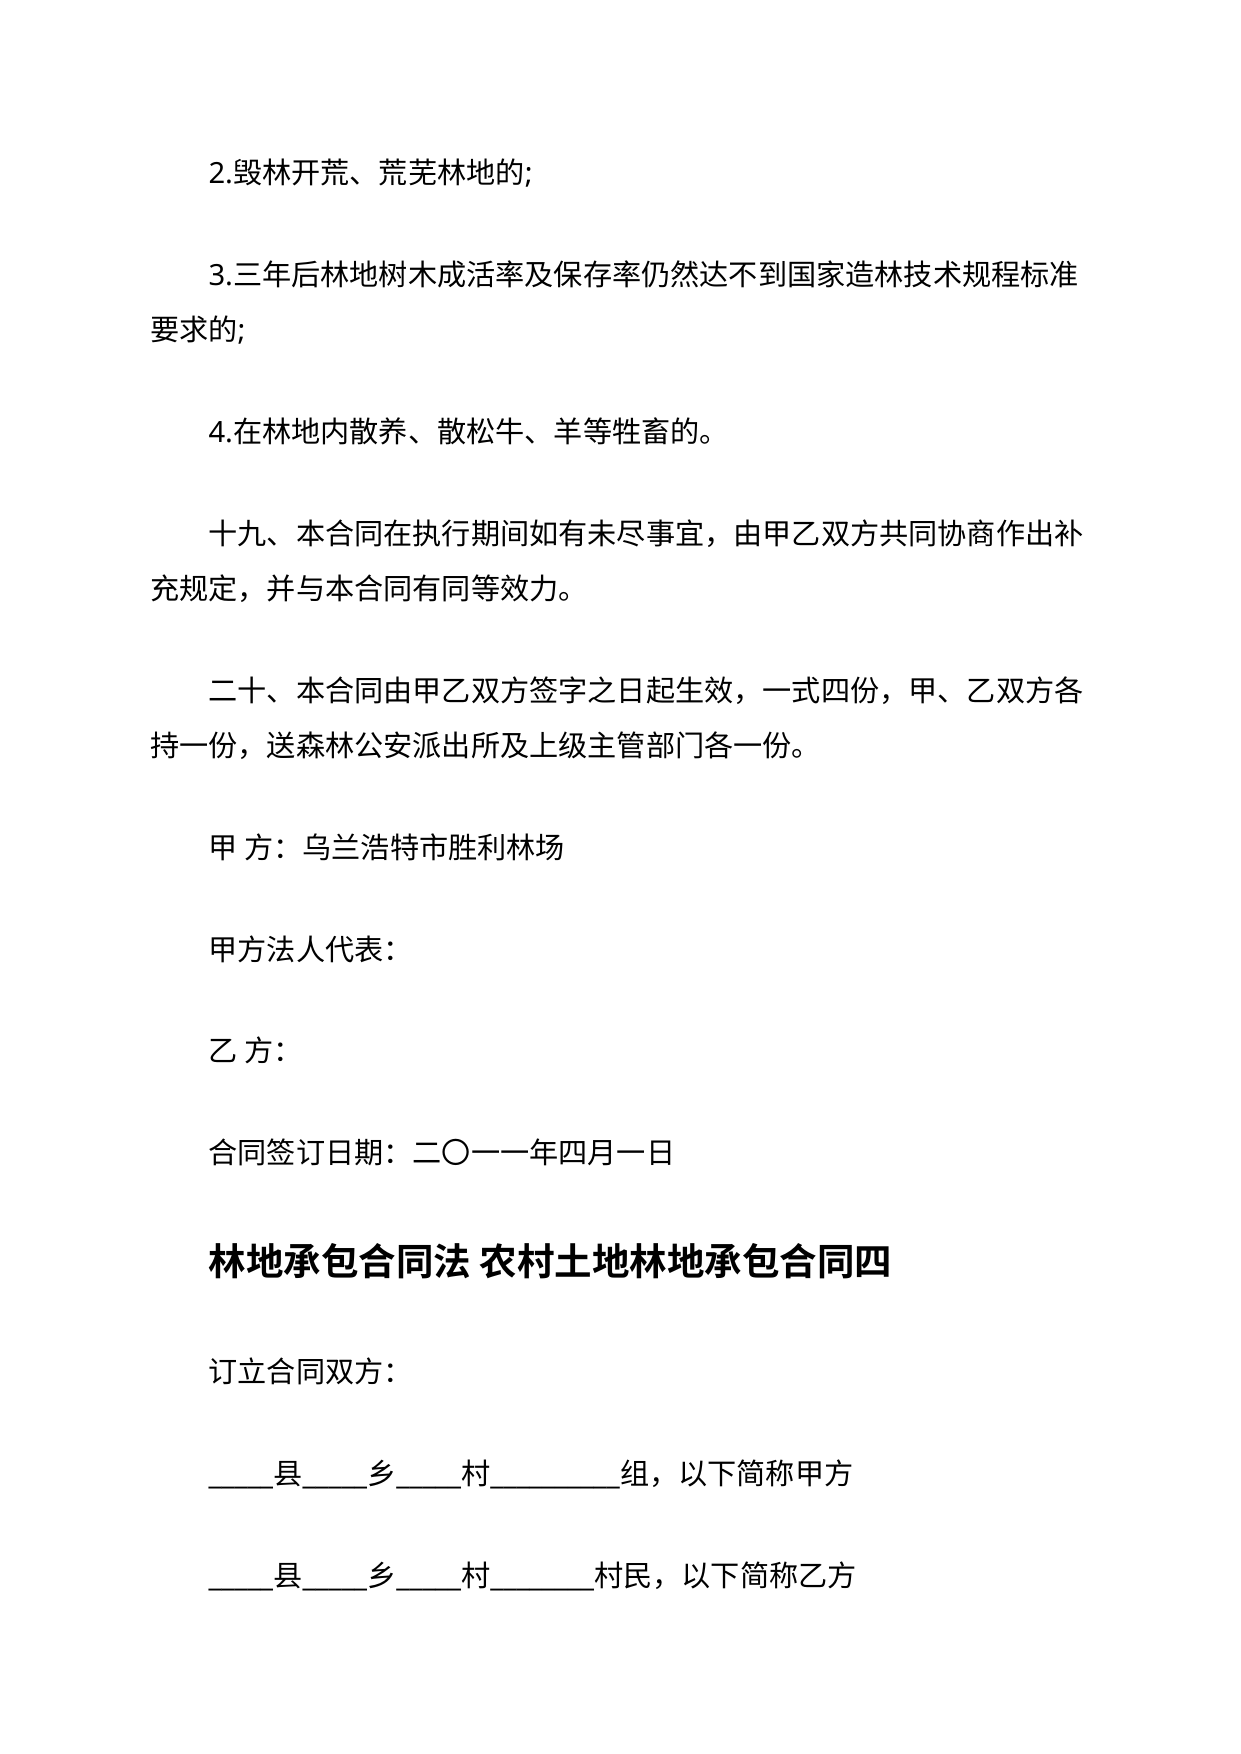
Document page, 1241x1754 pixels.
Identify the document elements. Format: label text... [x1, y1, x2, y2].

text 2.毁林开荒、荒芜林地的; [150, 150, 1090, 192]
text 3.三年后林地树木成活率及保存率仍然达不到国家造林技术规程标准要求的; [150, 252, 1090, 349]
text 合同签订日期：二〇一一年四月一日 [150, 1129, 1090, 1172]
text 甲 方：乌兰浩特市胜利林场 [150, 824, 1090, 867]
text 甲方法人代表： [150, 926, 1090, 968]
text 订立合同双方： [150, 1349, 1090, 1391]
text 二十、本合同由甲乙双方签字之日起生效，一式四份，甲、乙双方各持一份，送森林公安派出所及上级主管部门各一份。 [150, 668, 1090, 765]
text 乙 方： [150, 1028, 1090, 1070]
text 林地承包合同法 农村土地林地承包合同四 [150, 1231, 1090, 1286]
text _____县_____乡_____村________村民，以下简称乙方 [150, 1552, 1090, 1595]
text 十九、本合同在执行期间如有未尽事宜，由甲乙双方共同协商作出补充规定，并与本合同有同等效力。 [150, 511, 1090, 608]
text _____县_____乡_____村__________组，以下简称甲方 [150, 1451, 1090, 1493]
text 4.在林地内散养、散松牛、羊等牲畜的。 [150, 409, 1090, 451]
